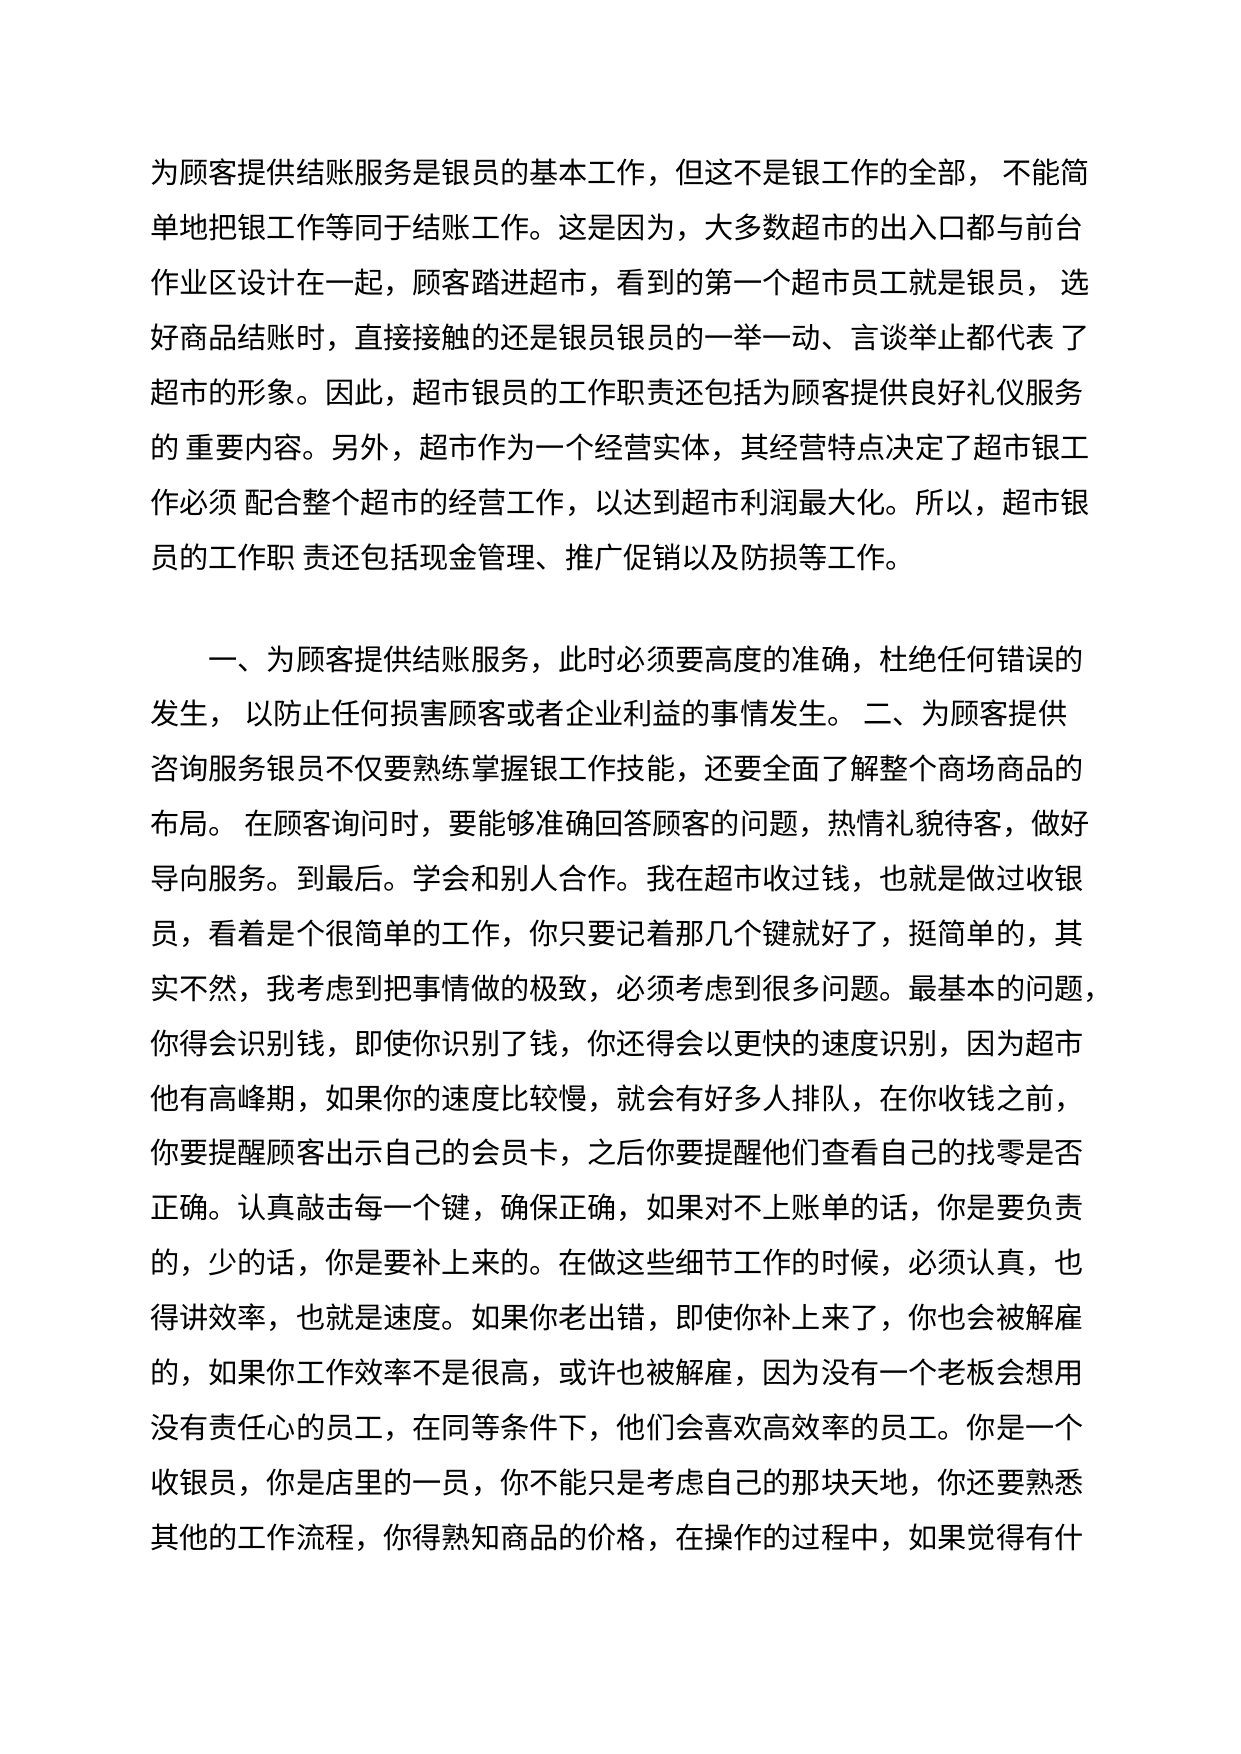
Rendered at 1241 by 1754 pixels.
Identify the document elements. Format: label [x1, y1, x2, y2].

text [150, 636, 1090, 1557]
text [150, 150, 1090, 577]
